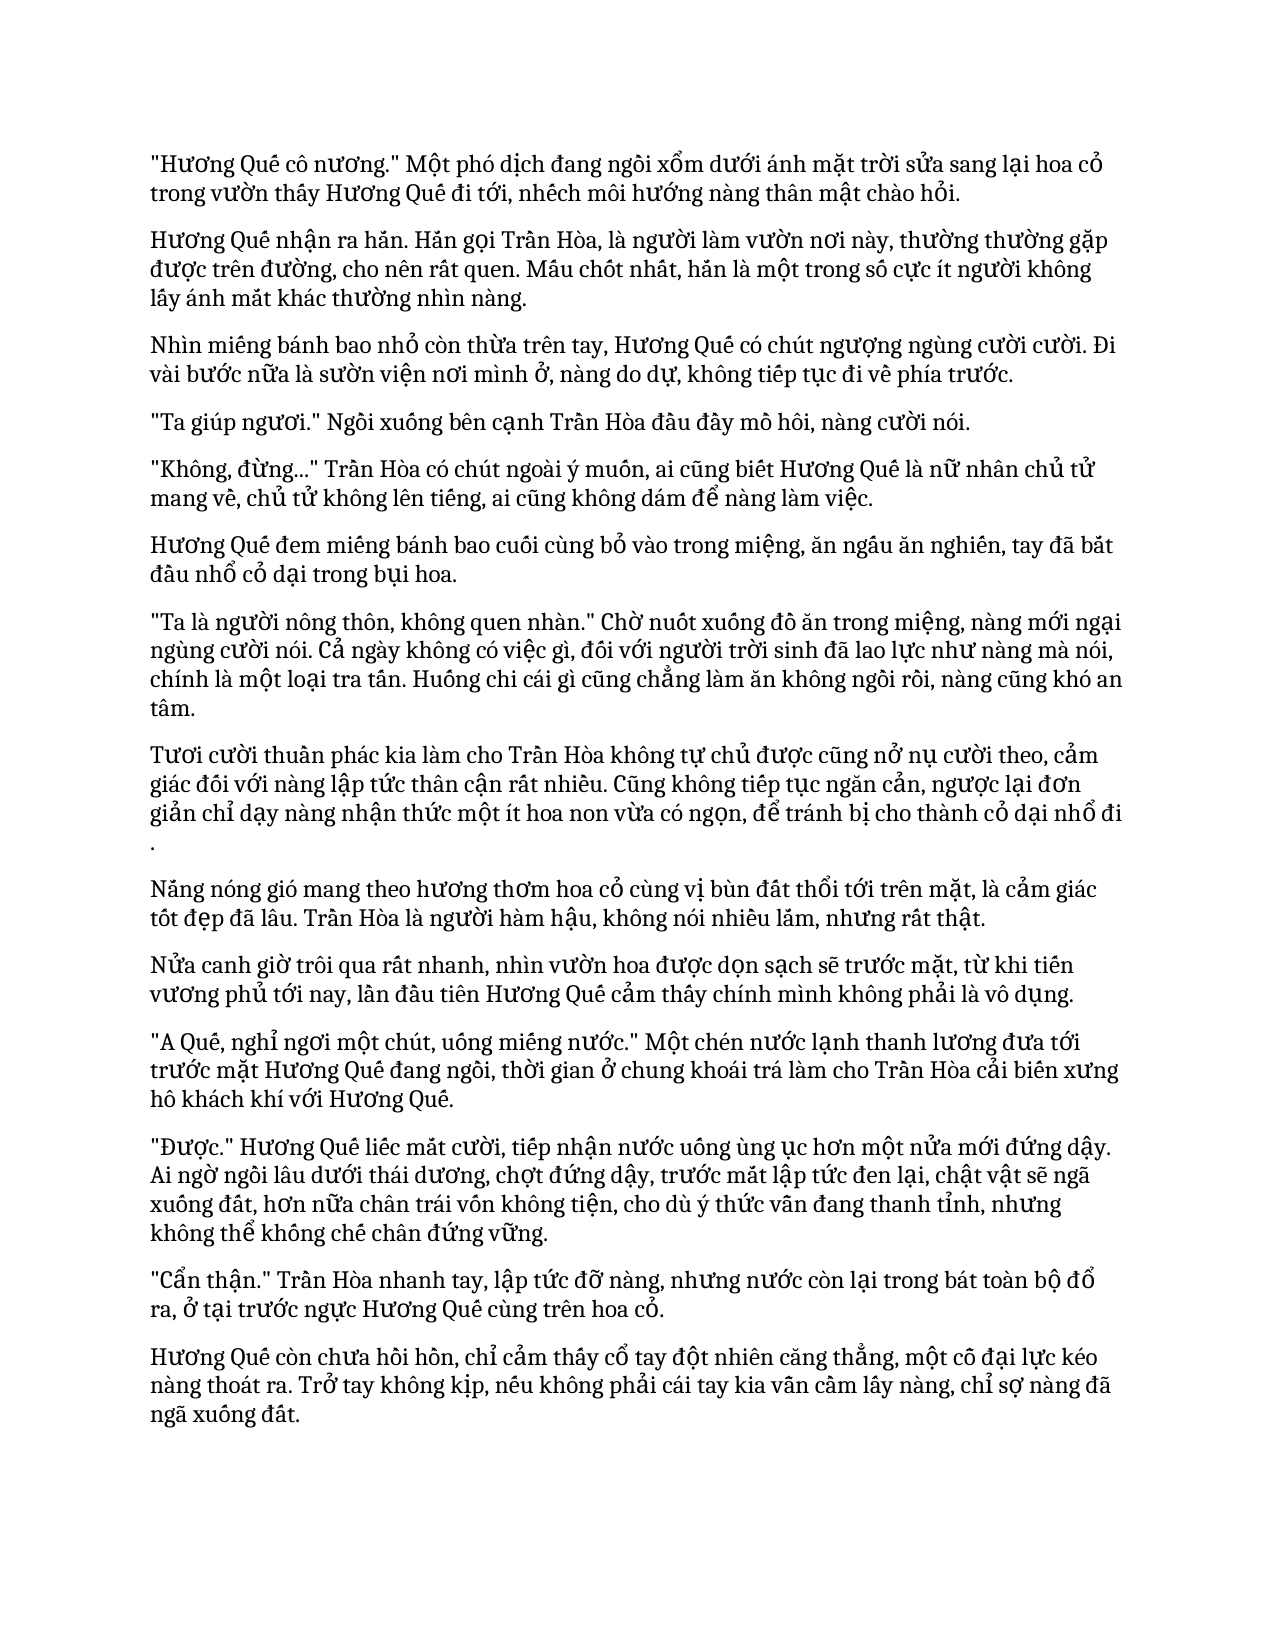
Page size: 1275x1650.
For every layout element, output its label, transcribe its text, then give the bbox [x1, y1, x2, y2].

text "Hương Quế cô nương." Một phó dịch đang ngồi xổm dưới ánh mặt trời sửa sang lại hoa cỏ trong vườn thấy Hương Quế đi tới, nhếch môi hướng nàng thân mật chào hỏi. [150, 150, 1125, 207]
text Nửa canh giờ trôi qua rất nhanh, nhìn vườn hoa được dọn sạch sẽ trước mặt, từ khi tiến vương phủ tới nay, lần đầu tiên Hương Quế cảm thấy chính mình không phải là vô dụng. [150, 951, 1125, 1009]
text "A Quế, nghỉ ngơi một chút, uống miếng nước." Một chén nước lạnh thanh lương đưa tới trước mặt Hương Quế đang ngồi, thời gian ở chung khoái trá làm cho Trần Hòa cải biến xưng hô khách khí với Hương Quế. [150, 1027, 1125, 1114]
text "Cẩn thận." Trần Hòa nhanh tay, lập tức đỡ nàng, nhưng nước còn lại trong bát toàn bộ đổ ra, ở tại trước ngực Hương Quế cùng trên hoa cỏ. [150, 1266, 1125, 1324]
text "Không, đừng..." Trần Hòa có chút ngoài ý muốn, ai cũng biết Hương Quế là nữ nhân chủ tử mang về, chủ tử không lên tiếng, ai cũng không dám để nàng làm việc. [150, 455, 1125, 512]
text "Ta giúp ngươi." Ngồi xuống bên cạnh Trần Hòa đầu đầy mồ hôi, nàng cười nói. [150, 407, 1125, 436]
text Nắng nóng gió mang theo hương thơm hoa cỏ cùng vị bùn đất thổi tới trên mặt, là cảm giác tốt đẹp đã lâu. Trần Hòa là người hàm hậu, không nói nhiều lắm, nhưng rất thật. [150, 875, 1125, 932]
text Hương Quế còn chưa hồi hồn, chỉ cảm thấy cổ tay đột nhiên căng thẳng, một cỗ đại lực kéo nàng thoát ra. Trở tay không kịp, nếu không phải cái tay kia vẫn cầm lấy nàng, chỉ sợ nàng đã ngã xuống đất. [150, 1342, 1125, 1429]
text Hương Quế nhận ra hắn. Hắn gọi Trần Hòa, là người làm vườn nơi này, thường thường gặp được trên đường, cho nên rất quen. Mấu chốt nhất, hắn là một trong số cực ít người không lấy ánh mắt khác thường nhìn nàng. [150, 226, 1125, 312]
text "Được." Hương Quế liếc mắt cười, tiếp nhận nước uống ùng ục hơn một nửa mới đứng dậy. Ai ngờ ngồi lâu dưới thái dương, chợt đứng dậy, trước mắt lập tức đen lại, chật vật sẽ ngã xuống đất, hơn nữa chân trái vốn không tiện, cho dù ý thức vẫn đang thanh tỉnh, nhưng không thể khống chế chân đứng vững. [150, 1132, 1125, 1247]
text "Ta là người nông thôn, không quen nhàn." Chờ nuốt xuống đồ ăn trong miệng, nàng mới ngại ngùng cười nói. Cả ngày không có việc gì, đối với người trời sinh đã lao lực như nàng mà nói, chính là một loại tra tấn. Huống chi cái gì cũng chẳng làm ăn không ngồi rồi, nàng cũng khó an tâm. [150, 607, 1125, 722]
text Hương Quế đem miếng bánh bao cuối cùng bỏ vào trong miệng, ăn ngấu ăn nghiến, tay đã bắt đầu nhổ cỏ dại trong bụi hoa. [150, 531, 1125, 589]
text Nhìn miếng bánh bao nhỏ còn thừa trên tay, Hương Quế có chút ngượng ngùng cười cười. Đi vài bước nữa là sườn viện nơi mình ở, nàng do dự, không tiếp tục đi về phía trước. [150, 331, 1125, 389]
text Tươi cười thuần phác kia làm cho Trần Hòa không tự chủ được cũng nở nụ cười theo, cảm giác đối với nàng lập tức thân cận rất nhiều. Cũng không tiếp tục ngăn cản, ngược lại đơn giản chỉ dạy nàng nhận thức một ít hoa non vừa có ngọn, để tránh bị cho thành cỏ dại nhổ đi . [150, 741, 1125, 856]
